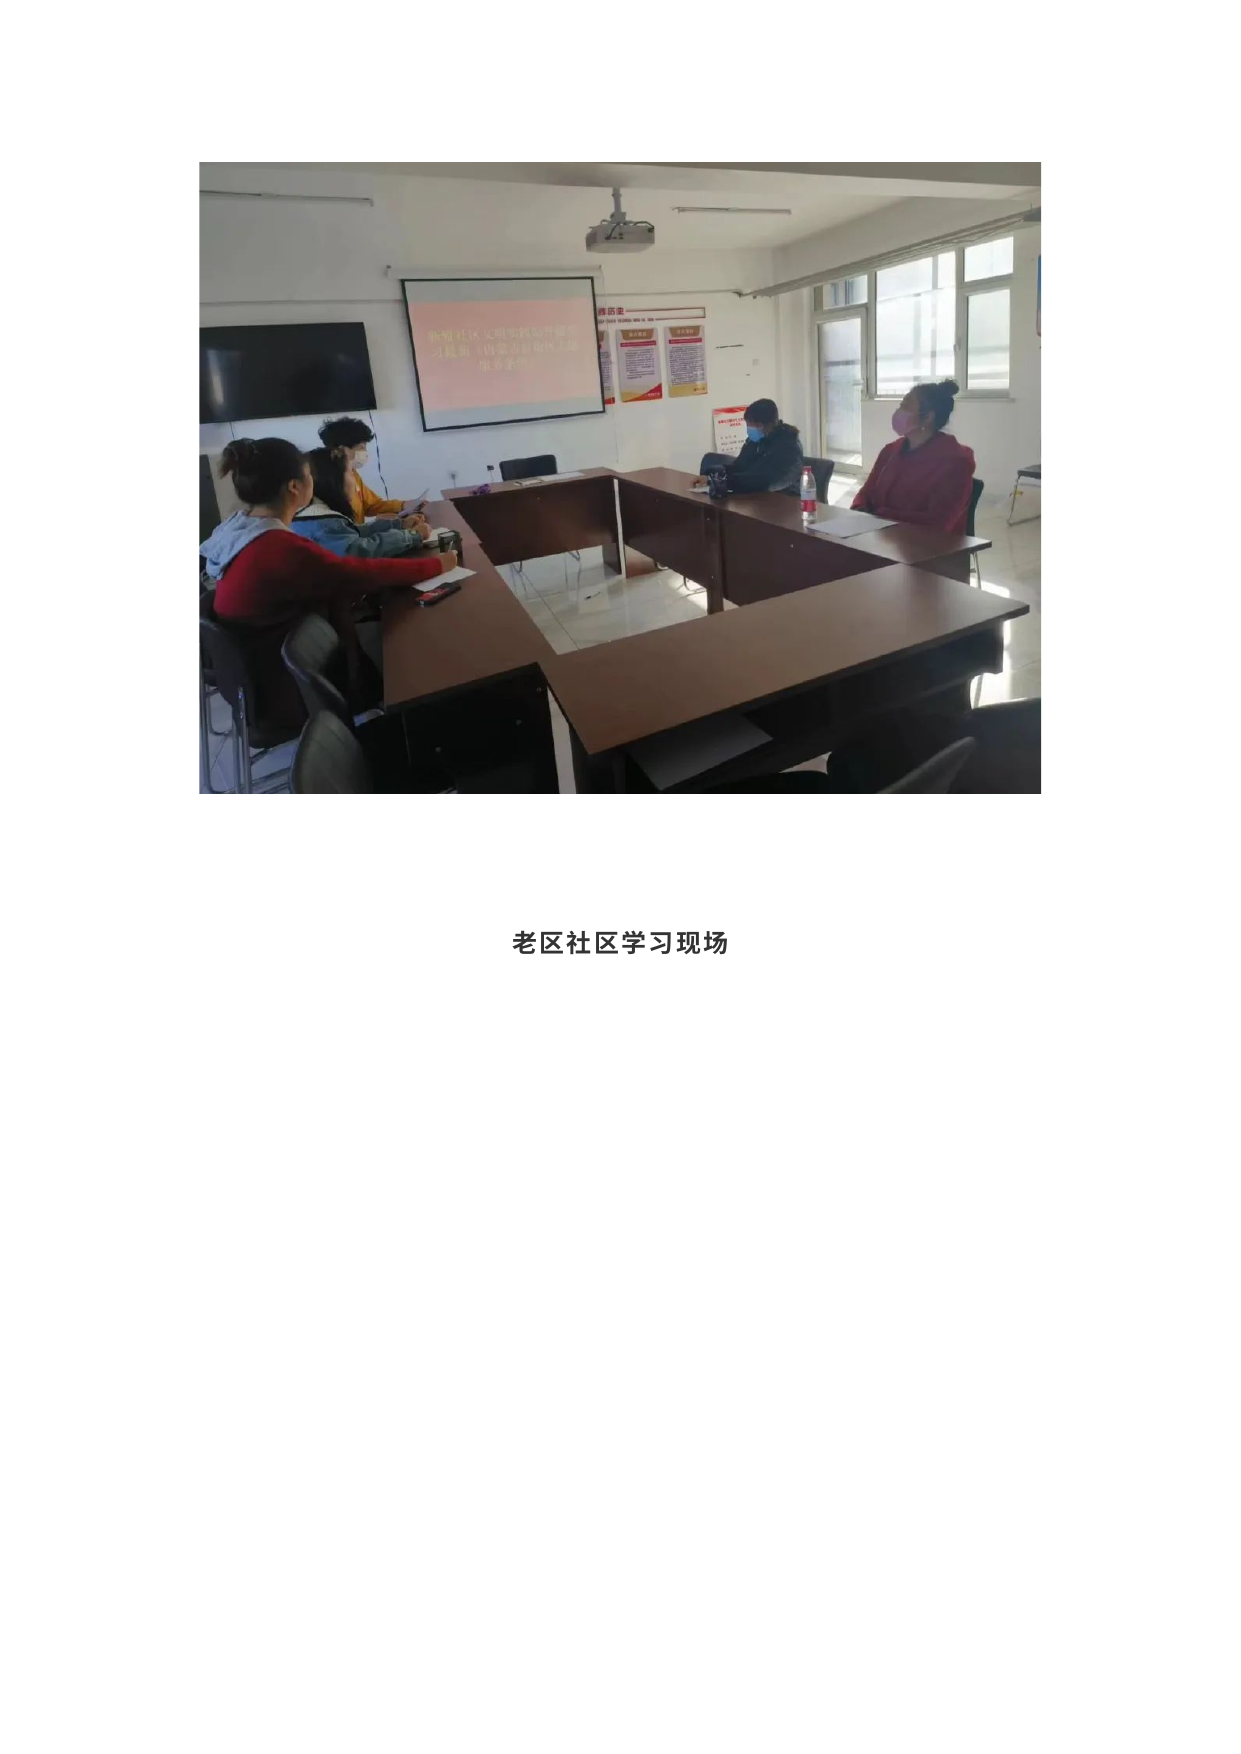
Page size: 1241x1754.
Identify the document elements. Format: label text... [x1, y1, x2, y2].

picture [199, 162, 1042, 794]
text 老区社区学习现场 [187, 909, 1053, 974]
